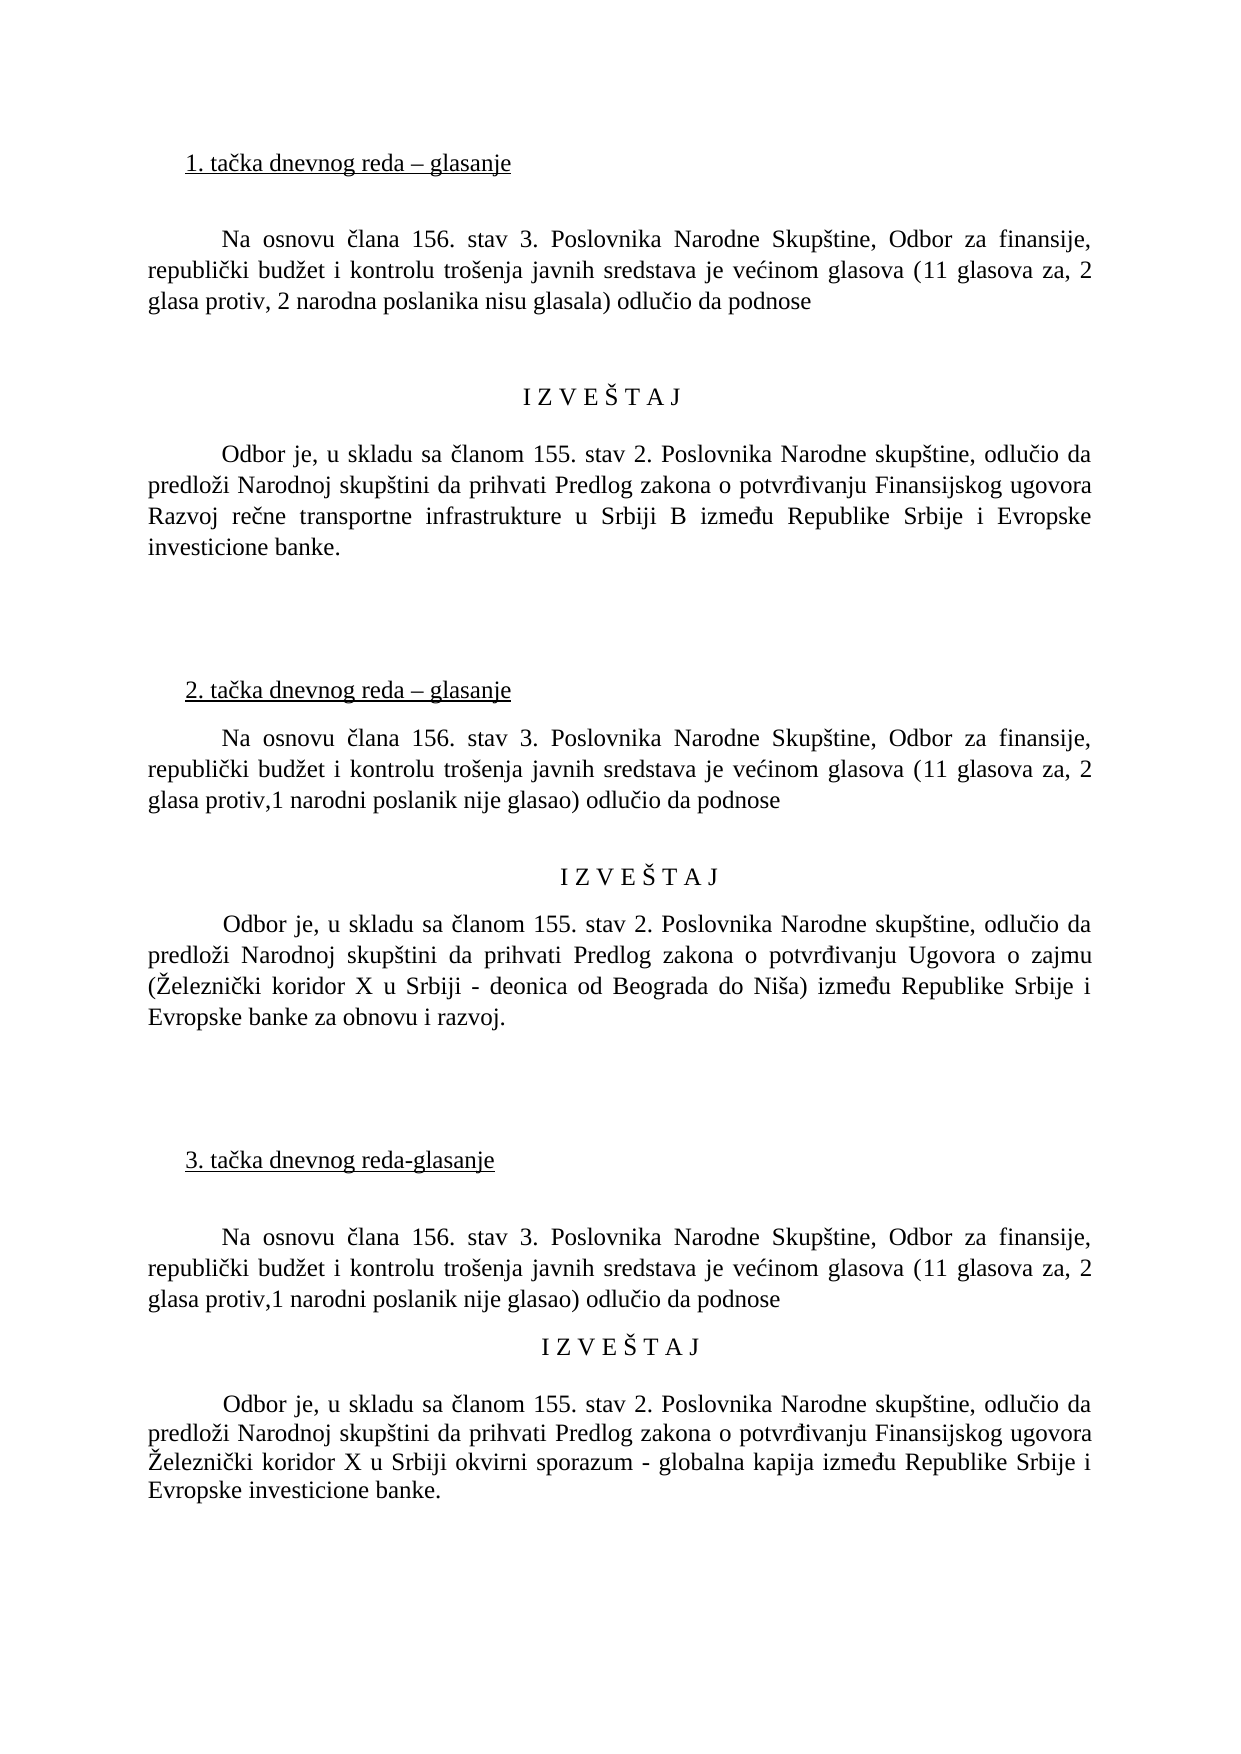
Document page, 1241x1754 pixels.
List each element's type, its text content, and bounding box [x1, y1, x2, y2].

text I Z V E Š T A J [148, 1332, 1093, 1361]
text 2. tačka dnevnog reda – glasanje [185, 675, 1093, 704]
text 3. tačka dnevnog reda-glasanje [185, 1146, 1093, 1174]
text 1. tačka dnevnog reda – glasanje [185, 148, 1093, 176]
text I Z V E Š T A J [185, 862, 1093, 890]
text Odbor je, u skladu sa članom 155. stav 2. Poslovnika Narodne skupštine, odlučio da predloži Narodnoj skupštini da prihvati Predlog zakona o potvrđivanju Ugovora o zajmu (Železnički koridor X u Srbiji - deonica od Beograda do Niša) između Republike Srbije i Evropske banke za obnovu i razvoj. [148, 909, 1093, 1031]
text Na osnovu člana 156. stav 3. Poslovnika Narodne Skupštine, Odbor za finansije, republički budžet i kontrolu trošenja javnih sredstava je većinom glasova (11 glasova za, 2 glasa protiv, 2 narodna poslanika nisu glasala) odlučio da podnose [148, 224, 1093, 315]
list I Z V E Š T A J [448, 382, 1093, 410]
text Odbor je, u skladu sa članom 155. stav 2. Poslovnika Narodne skupštine, odlučio da predloži Narodnoj skupštini da prihvati Predlog zakona o potvrđivanju Finansijskog ugovora Razvoj rečne transportne infrastrukture u Srbiji B između Republike Srbije i Evropske investicione banke. [148, 439, 1093, 561]
text Odbor je, u skladu sa članom 155. stav 2. Poslovnika Narodne skupštine, odlučio da predloži Narodnoj skupštini da prihvati Predlog zakona o potvrđivanju Finansijskog ugovora Železnički koridor X u Srbiji okvirni sporazum - globalna kapija između Republike Srbije i Evropske investicione banke. [148, 1389, 1093, 1504]
